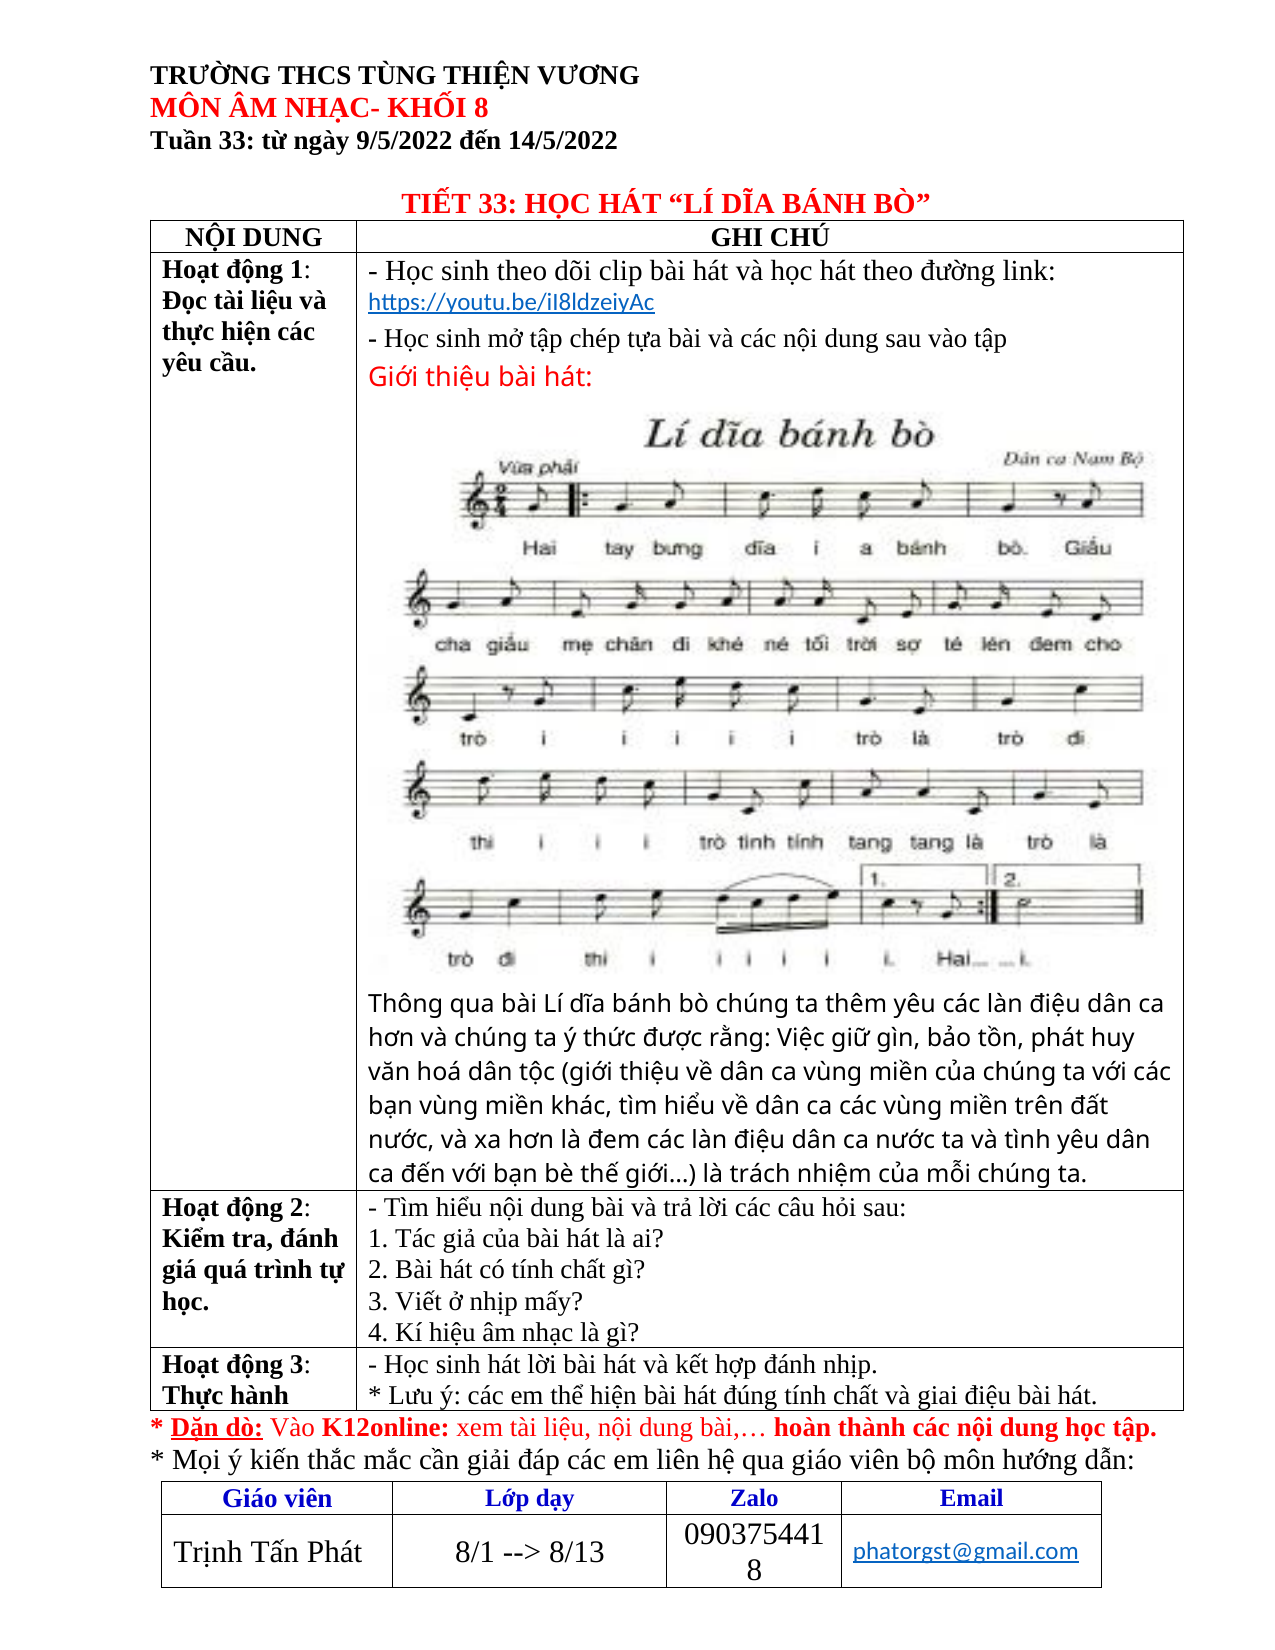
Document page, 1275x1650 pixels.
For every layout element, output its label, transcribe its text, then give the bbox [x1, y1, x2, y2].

table_header GHI CHÚ [357, 221, 1183, 252]
text MÔN ÂM NHẠC- KHỐI 8 [150, 90, 1181, 124]
table_cell Trịnh Tấn Phát [162, 1515, 392, 1587]
text * Dặn dò: Vào K12online: xem tài liệu, nội dung bài,… hoàn thành các nội dung học tập. [150, 1411, 1181, 1442]
table_cell - Học sinh theo dõi clip bài hát và học hát theo đường link: https://youtu.be/iI8ldzeiyAc - Học sinh mở tập chép tựa bài và các nội dung sau vào tập Giới thiệu bài hát: Thông qua bài Lí dĩa bánh bò chúng ta thêm yêu các làn điệu dân ca hơn và chúng ta ý thức được rằng: Việc giữ gìn, bảo tồn, phát huy văn hoá dân tộc (giới thiệu về dân ca vùng miền của chúng ta với các bạn vùng miền khác, tìm hiểu về dân ca các vùng miền trên đất nước, và xa hơn là đem các làn điệu dân ca nước ta và tình yêu dân ca đến với bạn bè thế giới…) là trách nhiệm của mỗi chúng ta. [357, 253, 1183, 1190]
text TRƯỜNG THCS TÙNG THIỆN VƯƠNG [150, 59, 1181, 90]
table_cell - Tìm hiểu nội dung bài và trả lời các câu hỏi sau: 1. Tác giả của bài hát là ai? 2. Bài hát có tính chất gì? 3. Viết ở nhịp mấy? 4. Kí hiệu âm nhạc là gì? [357, 1191, 1183, 1347]
table_header Email [842, 1482, 1101, 1514]
table_header Giáo viên [162, 1482, 392, 1514]
table_header Zalo [667, 1482, 841, 1514]
table_cell Hoạt động 3: Thực hành [151, 1348, 356, 1410]
text Tuần 33: từ ngày 9/5/2022 đến 14/5/2022 [150, 124, 1181, 155]
table_cell 0903754418 [667, 1515, 841, 1587]
table_cell phatorgst@gmail.com [842, 1515, 1101, 1587]
table_cell Hoạt động 1: Đọc tài liệu và thực hiện các yêu cầu. [151, 253, 356, 1190]
text TIẾT 33: HỌC HÁT “LÍ DĨA BÁNH BÒ” [150, 186, 1181, 219]
picture [367, 394, 1168, 986]
text * Mọi ý kiến thắc mắc cần giải đáp các em liên hệ qua giáo viên bộ môn hướng dẫn: [150, 1442, 1181, 1476]
table_cell Hoạt động 2: Kiểm tra, đánh giá quá trình tự học. [151, 1191, 356, 1347]
table_header NỘI DUNG [151, 221, 356, 252]
table_cell - Học sinh hát lời bài hát và kết hợp đánh nhịp. * Lưu ý: các em thể hiện bài hát đúng tính chất và giai điệu bài hát. [357, 1348, 1183, 1410]
table_cell 8/1 --> 8/13 [393, 1515, 666, 1587]
table_header Lớp dạy [393, 1482, 666, 1514]
